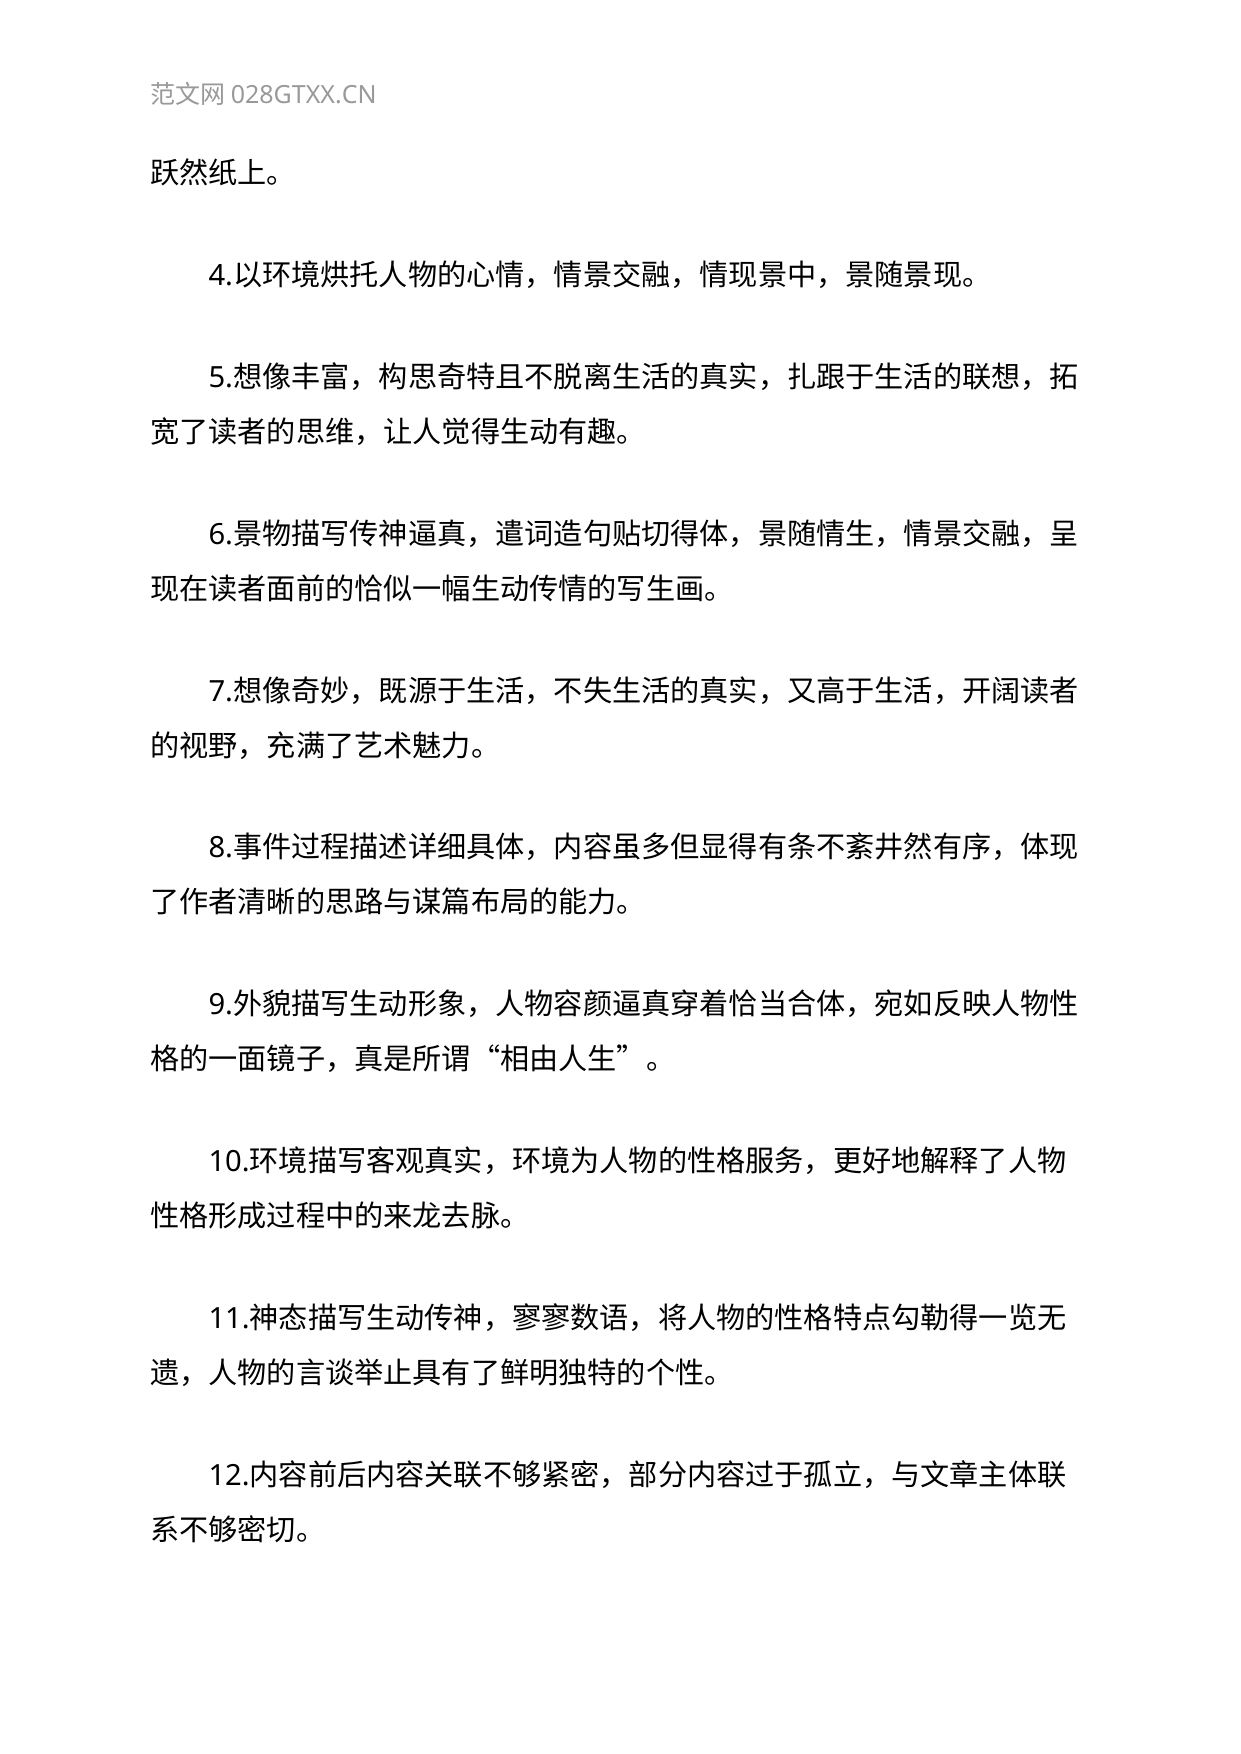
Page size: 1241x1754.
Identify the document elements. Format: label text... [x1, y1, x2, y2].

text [150, 150, 1090, 192]
text 5.想像丰富，构思奇特且不脱离生活的真实，扎跟于生活的联想，拓宽了读者的思维，让人觉得生动有趣。 [150, 354, 1090, 451]
text 4.以环境烘托人物的心情，情景交融，情现景中，景随景现。 [150, 252, 1090, 294]
text 12.内容前后内容关联不够紧密，部分内容过于孤立，与文章主体联系不够密切。 [150, 1451, 1090, 1548]
text 6.景物描写传神逼真，遣词造句贴切得体，景随情生，情景交融，呈现在读者面前的恰似一幅生动传情的写生画。 [150, 511, 1090, 608]
text 10.环境描写客观真实，环境为人物的性格服务，更好地解释了人物性格形成过程中的来龙去脉。 [150, 1138, 1090, 1235]
text 7.想像奇妙，既源于生活，不失生活的真实，又高于生活，开阔读者的视野，充满了艺术魅力。 [150, 667, 1090, 764]
text 8.事件过程描述详细具体，内容虽多但显得有条不紊井然有序，体现了作者清晰的思路与谋篇布局的能力。 [150, 824, 1090, 921]
text 9.外貌描写生动形象，人物容颜逼真穿着恰当合体，宛如反映人物性格的一面镜子，真是所谓“相由人生”。 [150, 981, 1090, 1078]
text 11.神态描写生动传神，寥寥数语，将人物的性格特点勾勒得一览无遗，人物的言谈举止具有了鲜明独特的个性。 [150, 1294, 1090, 1392]
